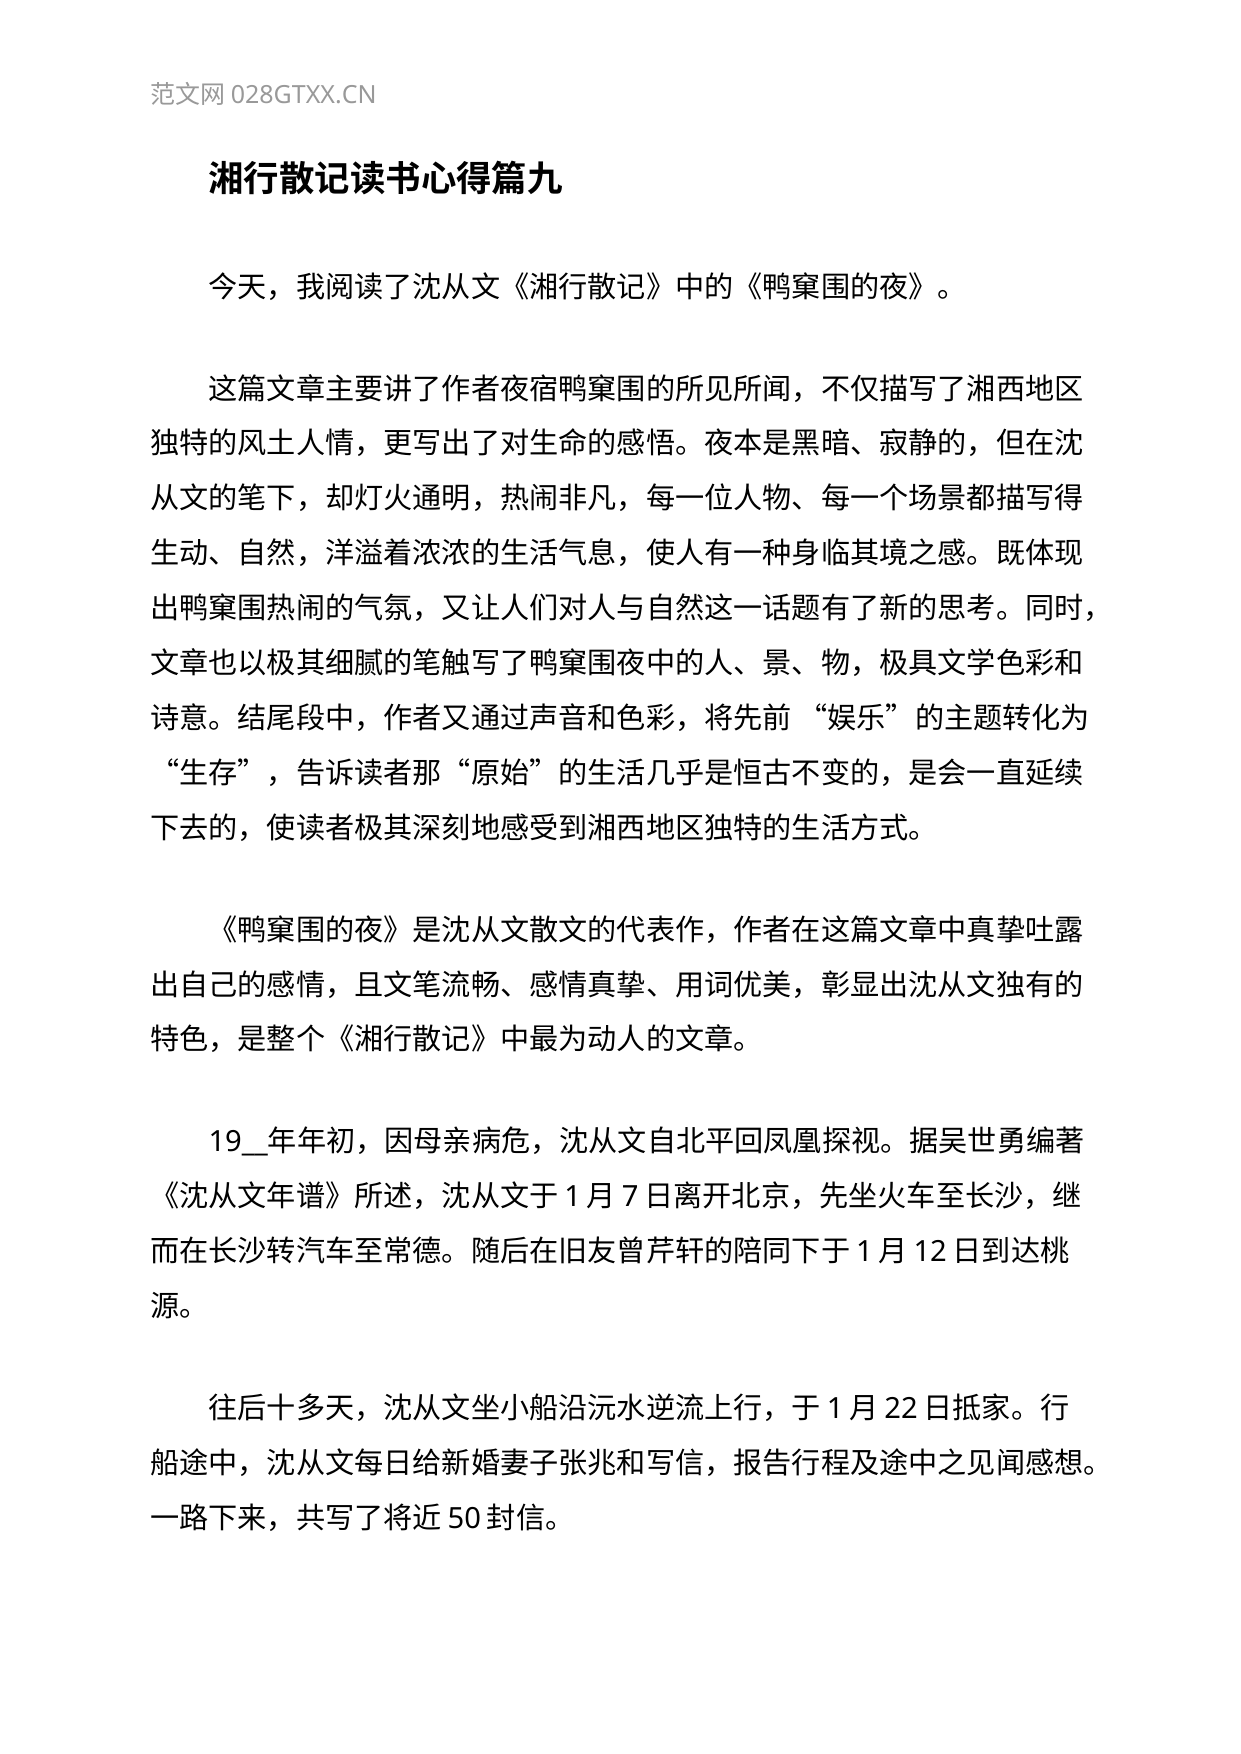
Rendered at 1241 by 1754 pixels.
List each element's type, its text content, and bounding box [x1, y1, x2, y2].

text 19__年年初，因母亲病危，沈从文自北平回凤凰探视。据吴世勇编著《沈从文年谱》所述，沈从文于1月7日离开北京，先坐火车至长沙，继而在长沙转汽车至常德。随后在旧友曾芹轩的陪同下于1月12日到达桃源。 [150, 1118, 1090, 1325]
text 《鸭窠围的夜》是沈从文散文的代表作，作者在这篇文章中真挚吐露出自己的感情，且文笔流畅、感情真挚、用词优美，彰显出沈从文独有的特色，是整个《湘行散记》中最为动人的文章。 [150, 906, 1090, 1058]
text 今天，我阅读了沈从文《湘行散记》中的《鸭窠围的夜》。 [150, 263, 1090, 306]
text 往后十多天，沈从文坐小船沿沅水逆流上行，于1月22日抵家。行船途中，沈从文每日给新婚妻子张兆和写信，报告行程及途中之见闻感想。一路下来，共写了将近50封信。 [150, 1384, 1090, 1537]
text 湘行散记读书心得篇九 [150, 150, 1090, 201]
text 这篇文章主要讲了作者夜宿鸭窠围的所见所闻，不仅描写了湘西地区独特的风土人情，更写出了对生命的感悟。夜本是黑暗、寂静的，但在沈从文的笔下，却灯火通明，热闹非凡，每一位人物、每一个场景都描写得生动、自然，洋溢着浓浓的生活气息，使人有一种身临其境之感。既体现出鸭窠围热闹的气氛，又让人们对人与自然这一话题有了新的思考。同时，文章也以极其细腻的笔触写了鸭窠围夜中的人、景、物，极具文学色彩和诗意。结尾段中，作者又通过声音和色彩，将先前 “娱乐”的主题转化为“生存”，告诉读者那“原始”的生活几乎是恒古不变的，是会一直延续下去的，使读者极其深刻地感受到湘西地区独特的生活方式。 [150, 365, 1090, 847]
